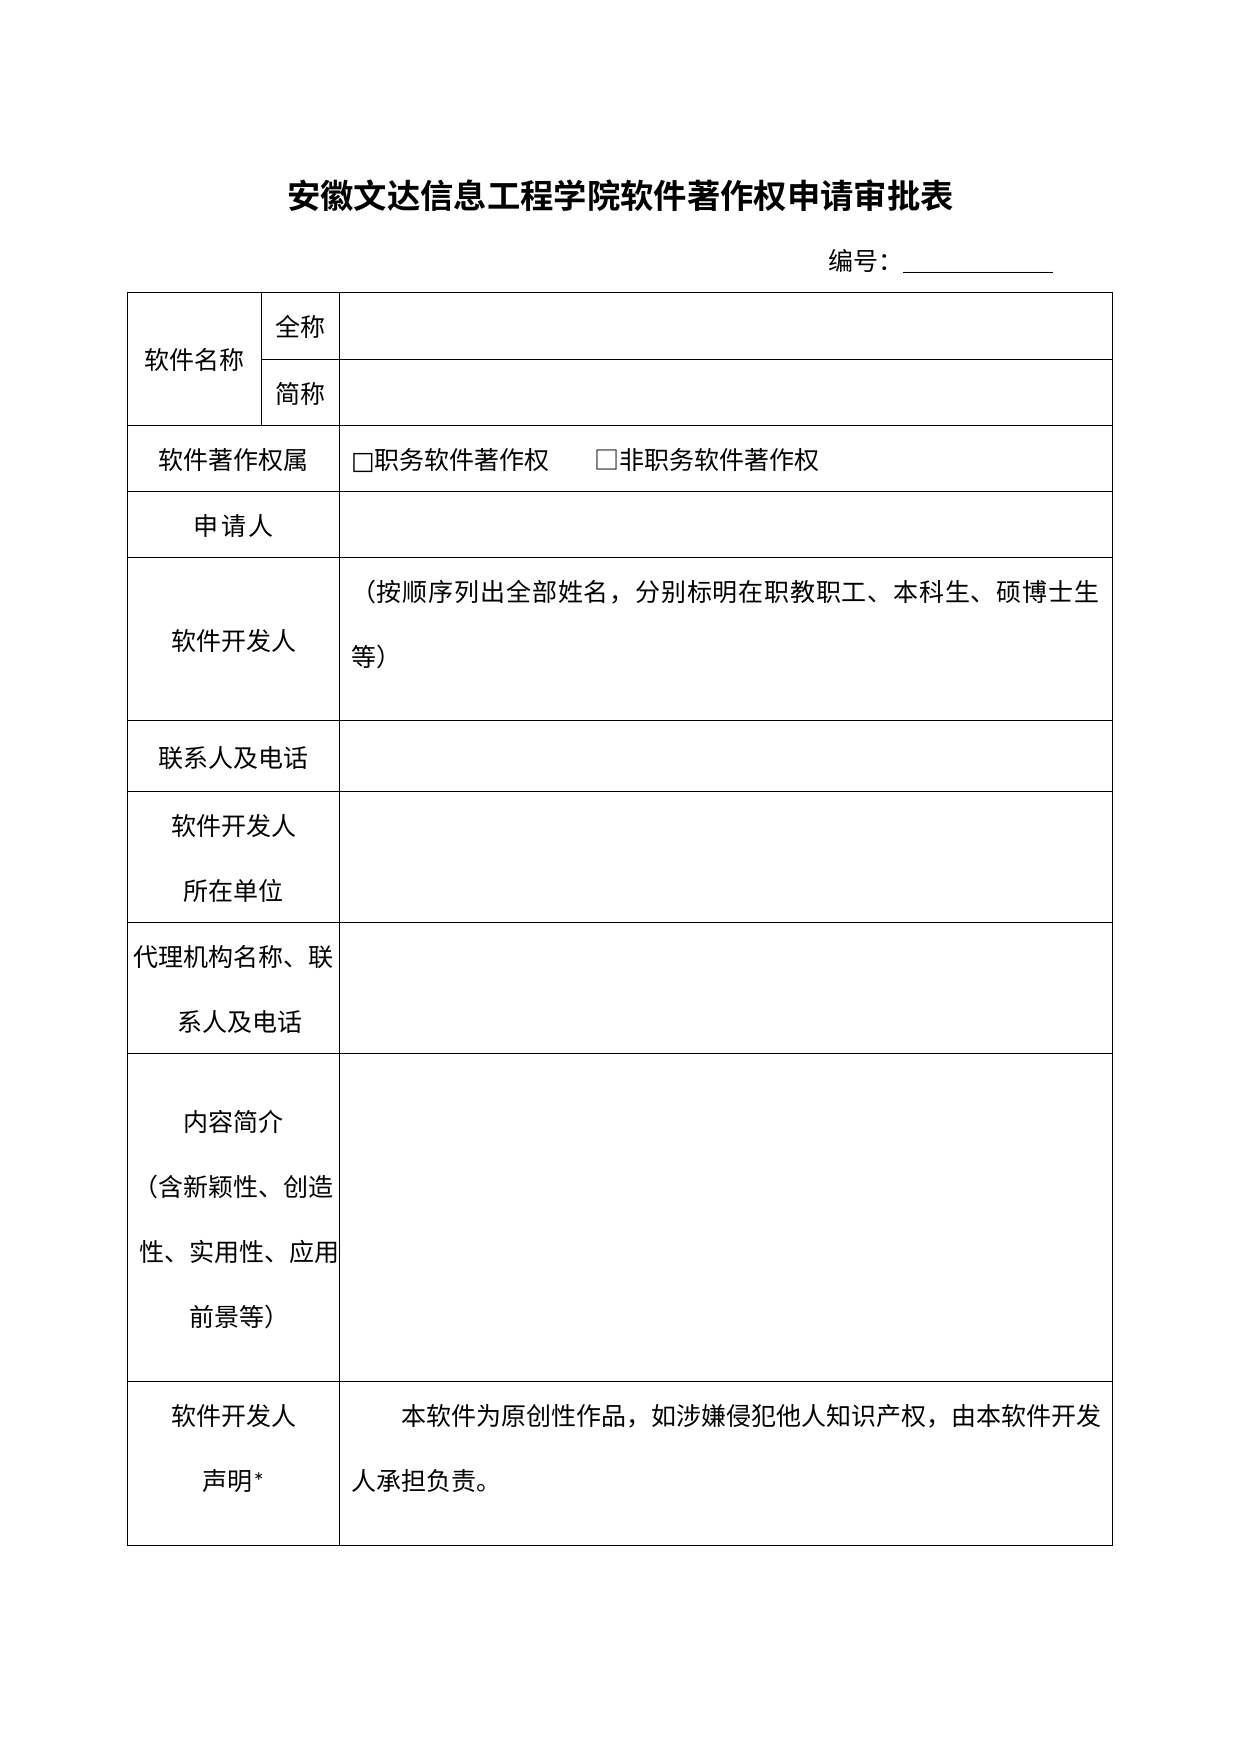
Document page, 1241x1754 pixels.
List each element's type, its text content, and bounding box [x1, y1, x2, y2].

table_header [340, 293, 1112, 359]
table_header 软件名称 [128, 293, 261, 425]
table_cell 软件开发人 所在单位 [128, 792, 339, 922]
text 安徽文达信息工程学院软件著作权申请审批表 [187, 162, 1053, 227]
table_cell [340, 792, 1112, 922]
table_cell 申请人 [128, 492, 339, 557]
text 编号：＿＿＿＿＿＿ [187, 227, 1053, 292]
table_cell 内容简介 （含新颖性、创造性、实用性、应用前景等） [128, 1054, 339, 1381]
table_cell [340, 1382, 1112, 1545]
table_cell [340, 1054, 1112, 1381]
table_header 全称 [262, 293, 339, 359]
table_cell （按顺序列出全部姓名，分别标明在职教职工、本科生、硕博士生等） [340, 558, 1112, 720]
table_cell 代理机构名称、联系人及电话 [128, 923, 339, 1053]
table_cell 软件开发人 [128, 558, 339, 720]
table_cell [340, 923, 1112, 1053]
table_cell 联系人及电话 [128, 721, 339, 791]
table_cell 简称 [262, 360, 339, 425]
table_cell 软件开发人 声明* [128, 1382, 339, 1545]
table_cell [340, 721, 1112, 791]
table_cell [340, 360, 1112, 425]
table_cell [340, 492, 1112, 557]
table_cell 软件著作权属 [128, 426, 339, 491]
table_cell □职务软件著作权 □非职务软件著作权 [340, 426, 1112, 491]
